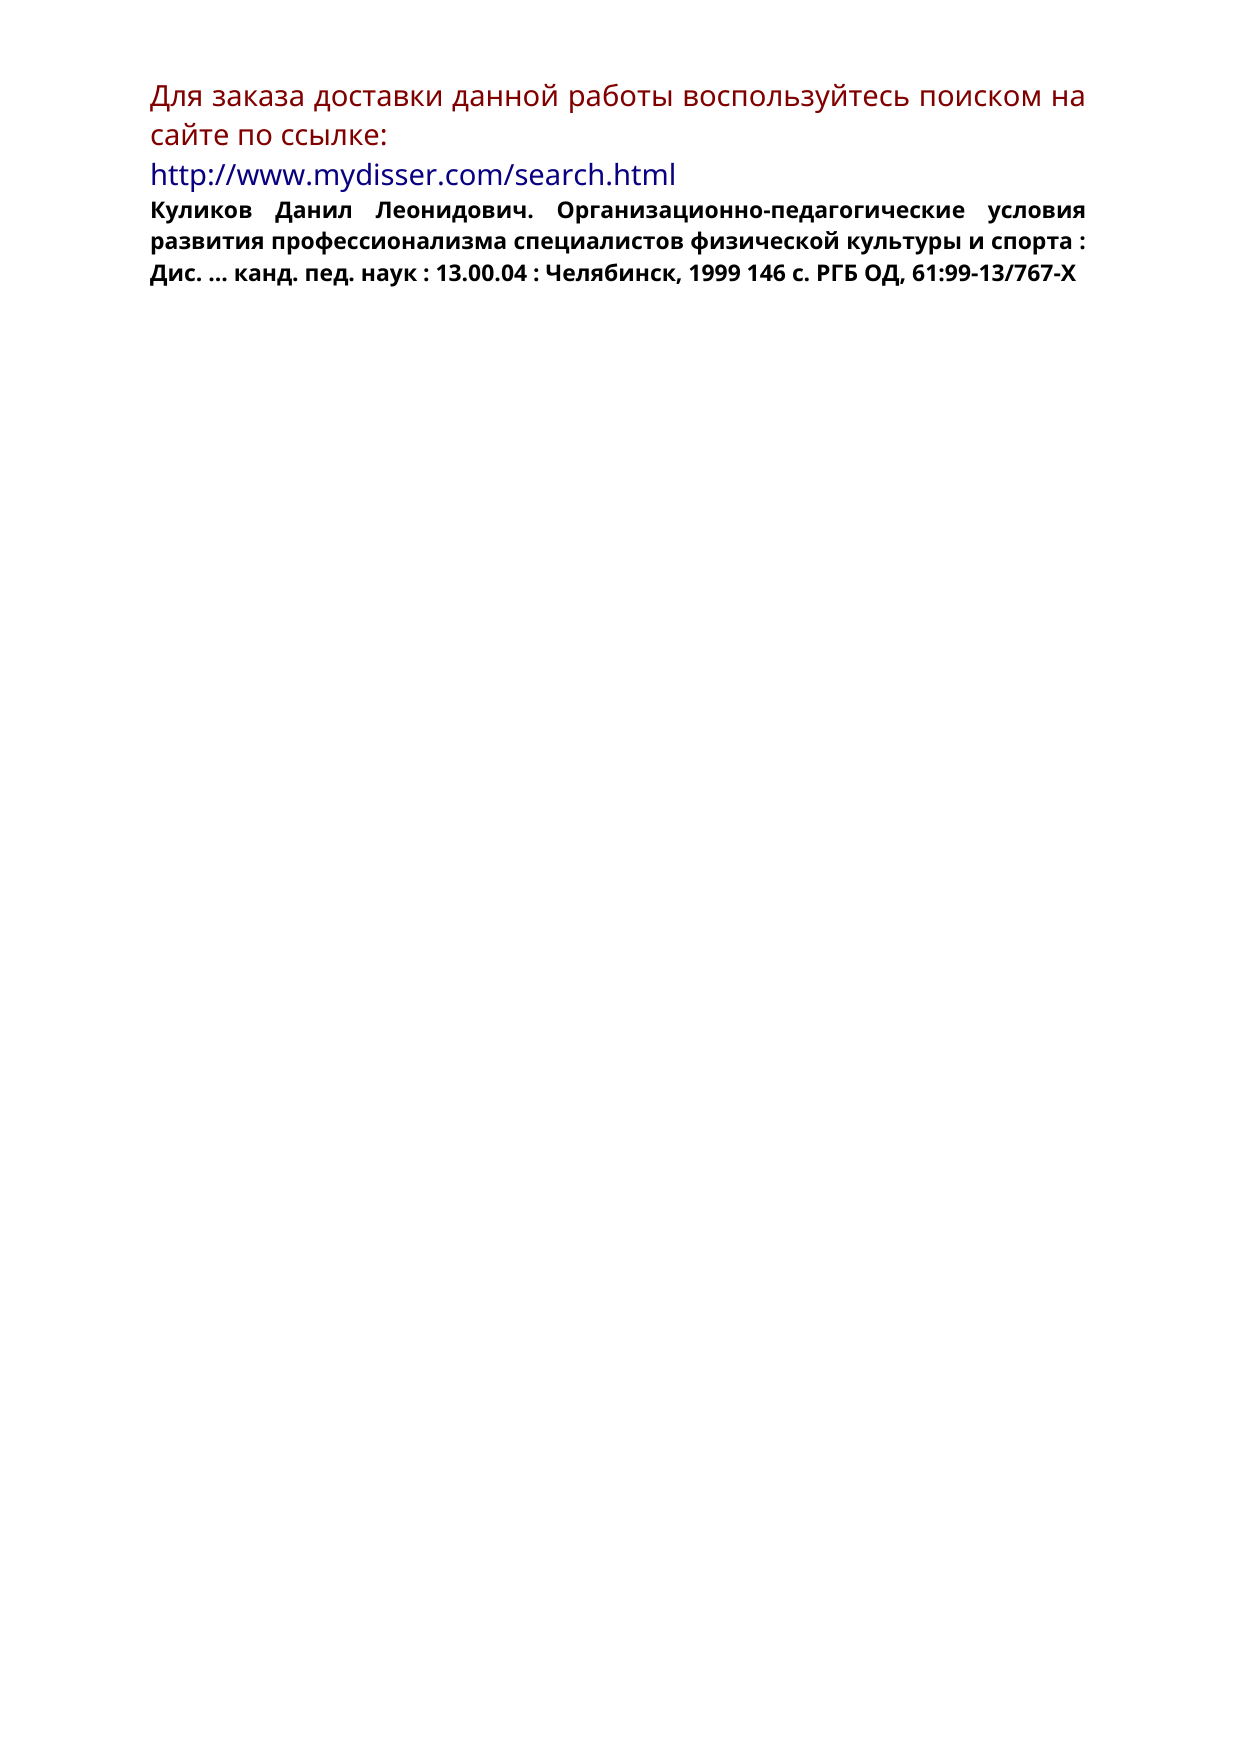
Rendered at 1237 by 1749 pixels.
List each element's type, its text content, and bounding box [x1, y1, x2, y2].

text Куликов Данил Леонидович. Организационно-педагогические условия развития профессионализма специалистов физической культуры и спорта : Дис. ... канд. пед. наук : 13.00.04 : Челябинск, 1999 146 c. РГБ ОД, 61:99-13/767-X [150, 194, 1086, 288]
